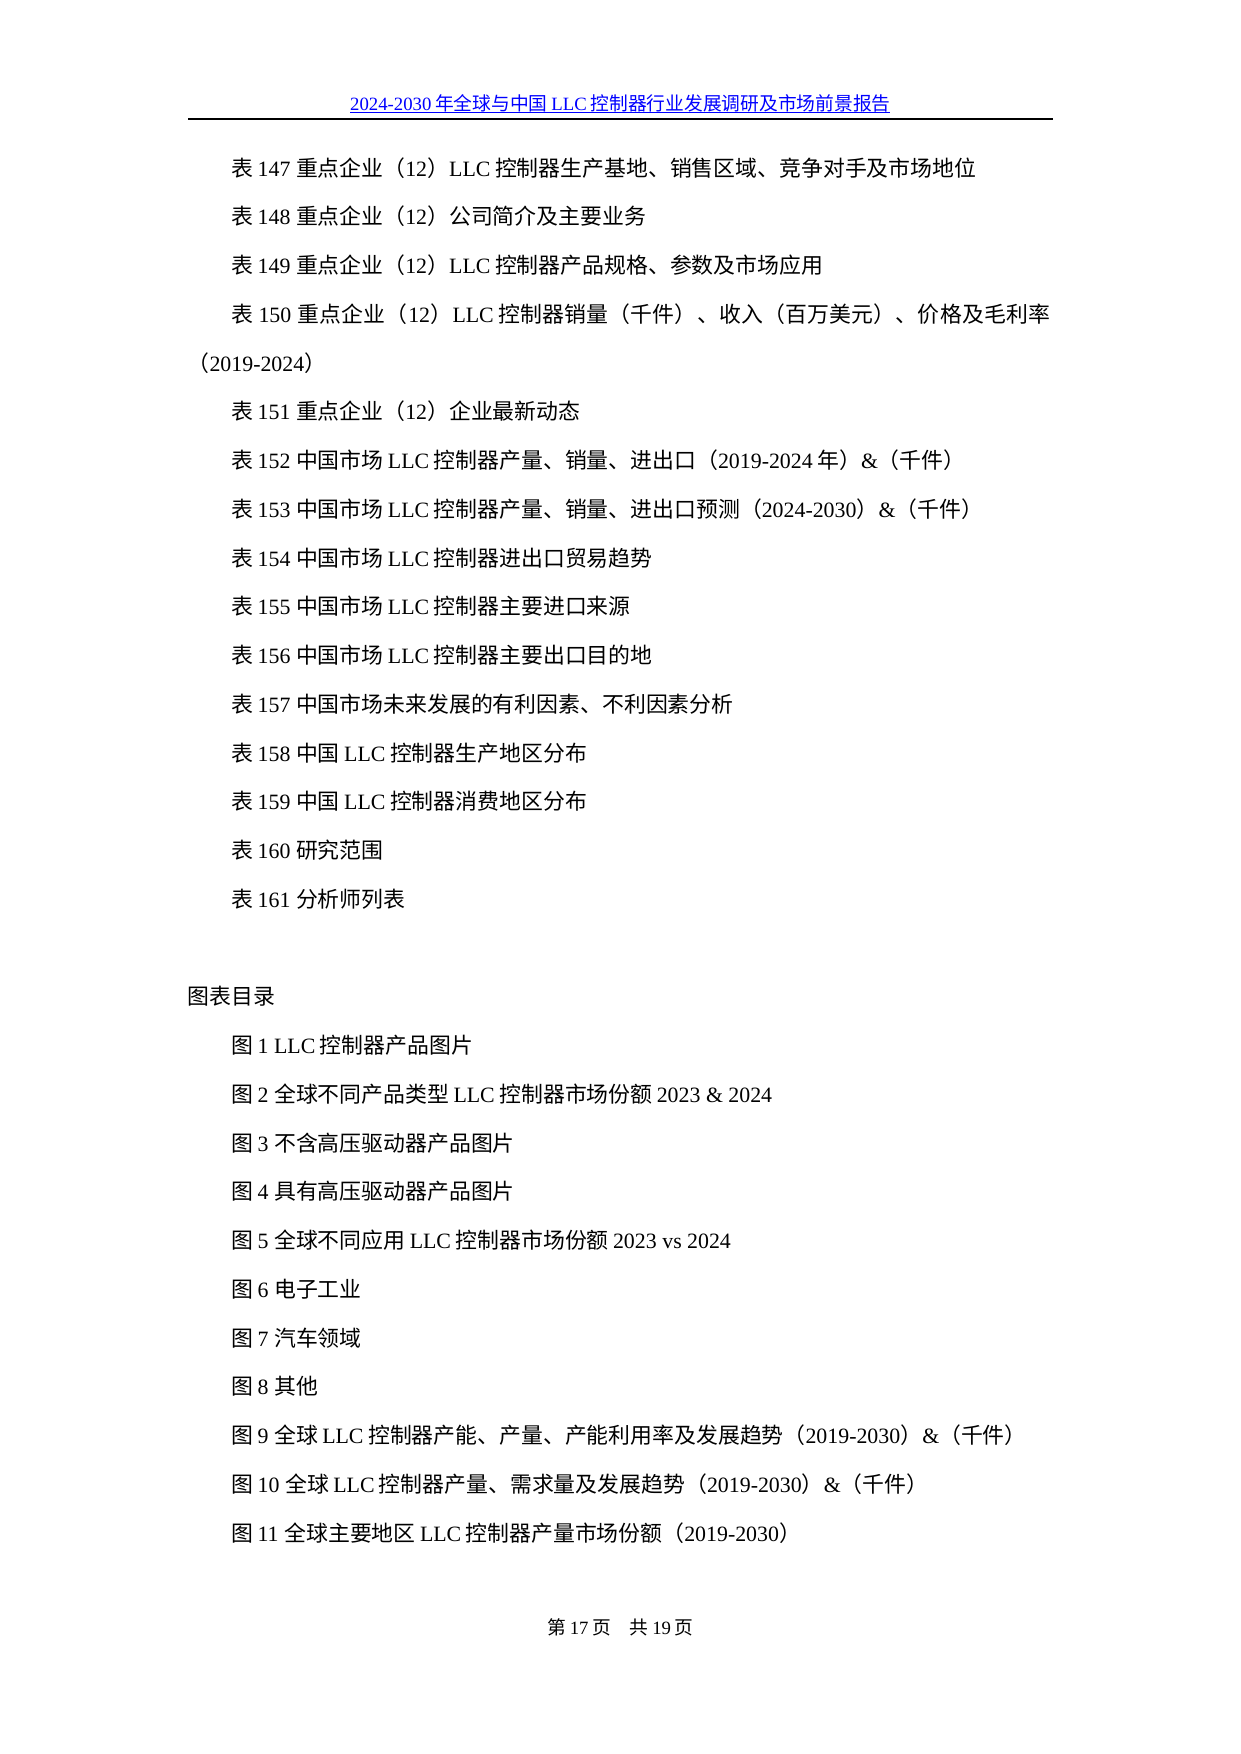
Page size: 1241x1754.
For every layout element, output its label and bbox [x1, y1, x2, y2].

text [187, 150, 1053, 1548]
